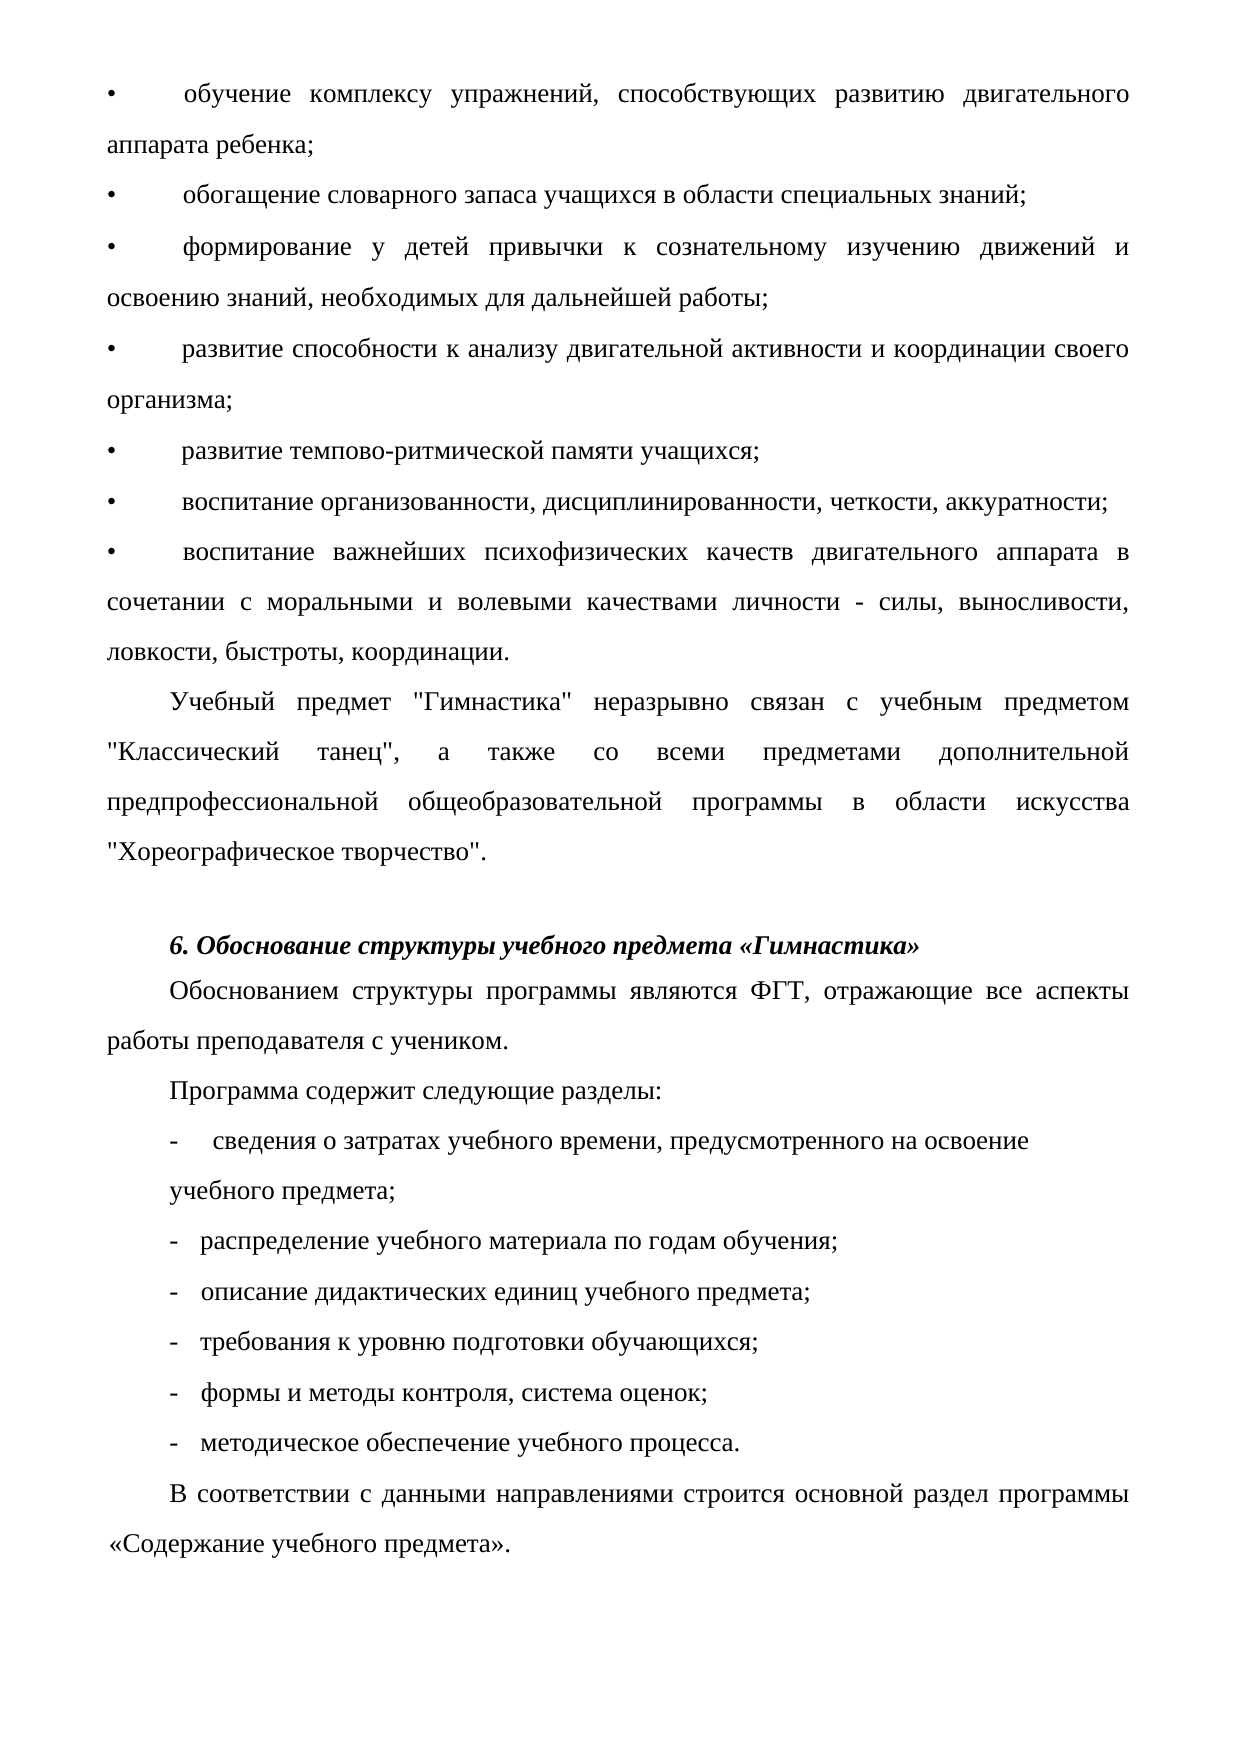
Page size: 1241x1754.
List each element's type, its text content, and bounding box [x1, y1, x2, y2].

list воспитание организованности, дисциплинированности, четкости, аккуратности; [107, 469, 1130, 520]
list методическое обеспечение учебного процесса. [109, 1411, 1134, 1462]
text Программа содержит следующие разделы: [107, 1060, 1134, 1110]
list развитие способности к анализу двигательной активности и координации своего организма; [107, 316, 1130, 418]
list обучение комплексу упражнений, способствующих развитию двигательного аппарата ребенка; [107, 62, 1130, 163]
list описание дидактических единиц учебного предмета; [109, 1260, 1134, 1310]
text Обоснованием структуры программы являются ФГТ, отражающие все аспекты работы преподавателя с учеником. [107, 960, 1130, 1060]
list требования к уровню подготовки обучающихся; [109, 1310, 1134, 1361]
text В соответствии с данными направлениями строится основной раздел программы «Содержание учебного предмета». [109, 1462, 1130, 1563]
list обогащение словарного запаса учащихся в области специальных знаний; [107, 163, 1134, 214]
list распределение учебного материала по годам обучения; [107, 1210, 1134, 1260]
list формы и методы контроля, система оценок; [109, 1361, 1134, 1411]
list формирование у детей привычки к сознательному изучению движений и освоению знаний, необходимых для дальнейшей работы; [107, 214, 1130, 316]
list развитие темпово-ритмической памяти учащихся; [107, 418, 1134, 469]
list воспитание важнейших психофизических качеств двигательного аппарата в сочетании с моральными и волевыми качествами личности - силы, выносливости, ловкости, быстроты, координации. [107, 520, 1130, 670]
text Учебный предмет "Гимнастика" неразрывно связан с учебным предметом "Классический танец", а также со всеми предметами дополнительной предпрофессиональной общеобразовательной программы в области искусства "Хореографическое творчество". [107, 670, 1130, 870]
list сведения о затратах учебного времени, предусмотренного на освоение учебного предмета; [169, 1110, 1130, 1210]
text 6. Обоснование структуры учебного предмета «Гимнастика» [107, 932, 1134, 959]
